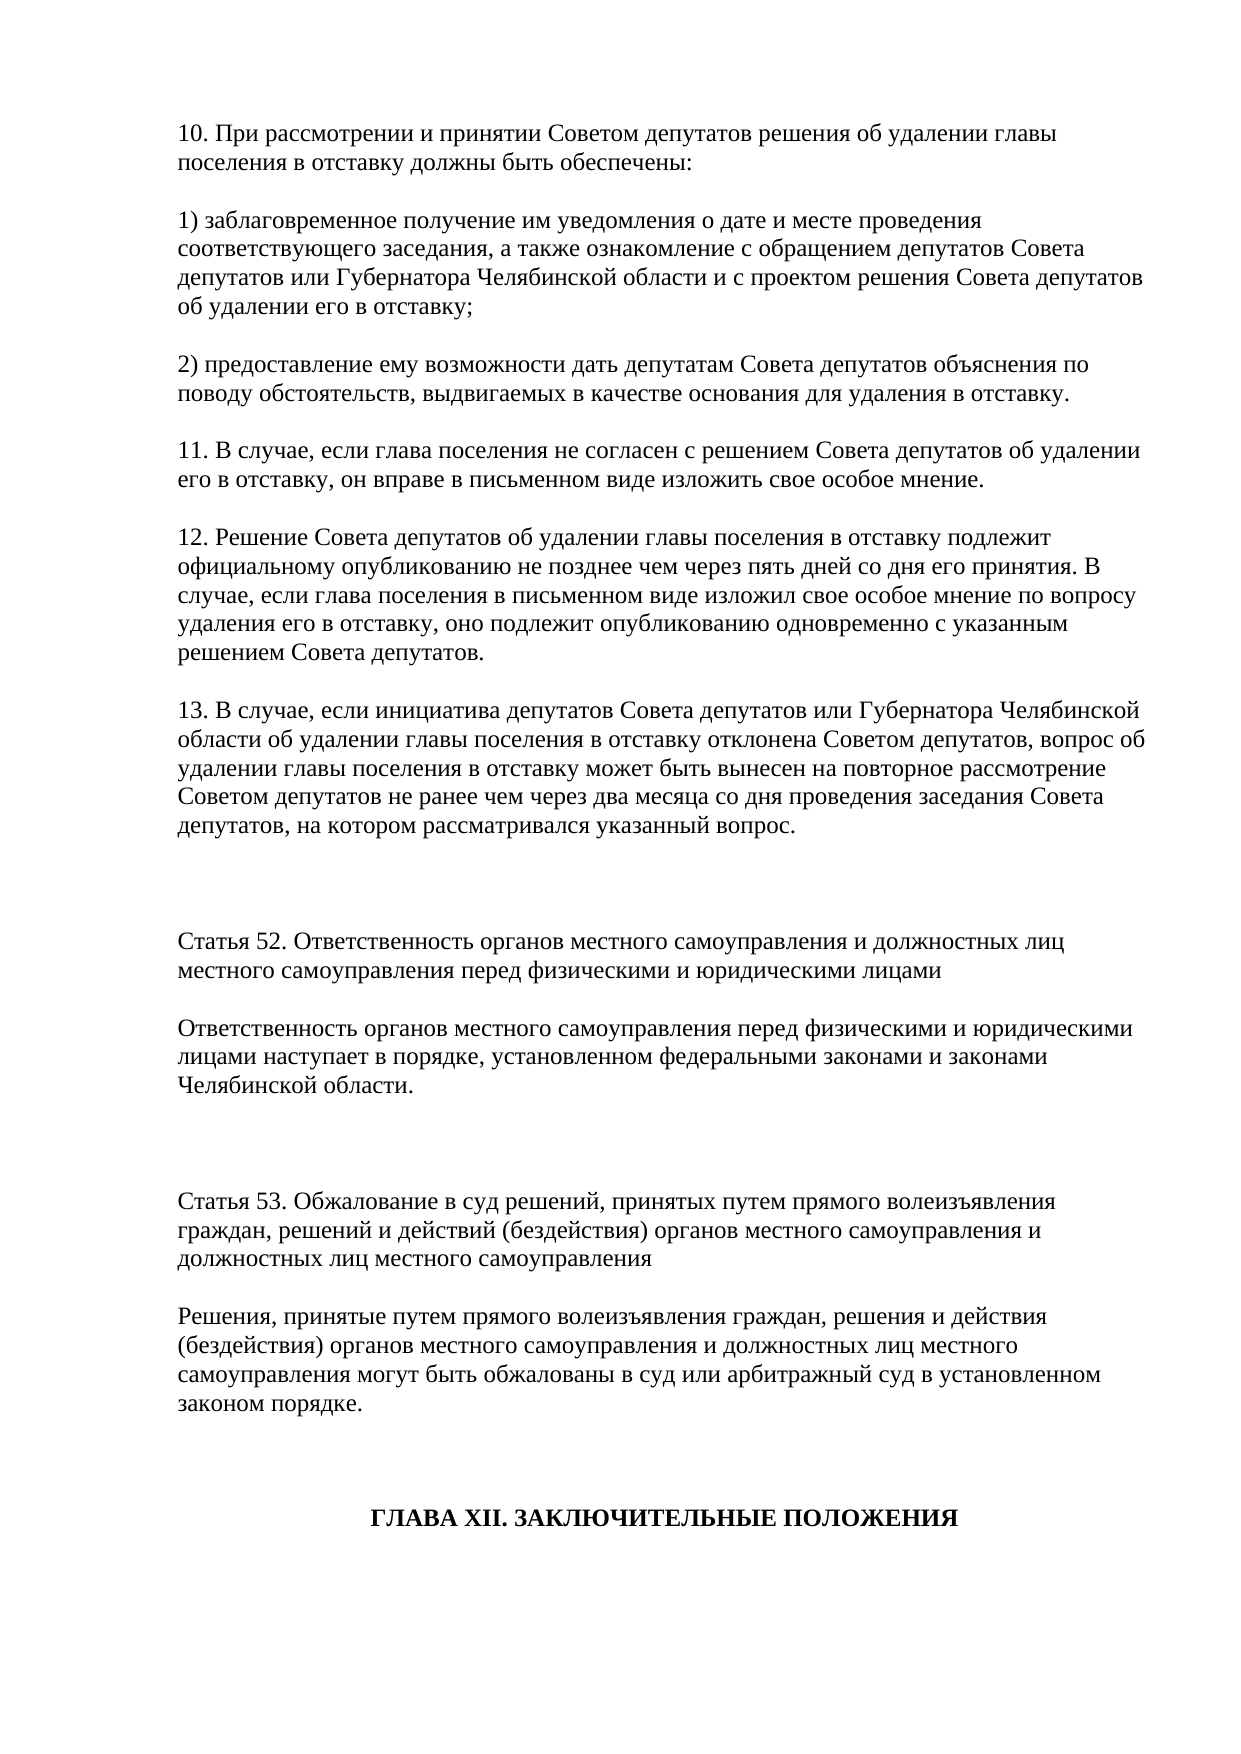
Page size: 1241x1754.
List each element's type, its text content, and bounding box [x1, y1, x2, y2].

text 11. В случае, если глава поселения не согласен с решением Совета депутатов об удалении его в отставку, он вправе в письменном виде изложить свое особое мнение. [177, 436, 1152, 493]
text ГЛАВА ХII. ЗАКЛЮЧИТЕЛЬНЫЕ ПОЛОЖЕНИЯ [177, 1503, 1152, 1532]
text 13. В случае, если инициатива депутатов Совета депутатов или Губернатора Челябинской области об удалении главы поселения в отставку отклонена Советом депутатов, вопрос об удалении главы поселения в отставку может быть вынесен на повторное рассмотрение Советом депутатов не ранее чем через два месяца со дня проведения заседания Совета депутатов, на котором рассматривался указанный вопрос. [177, 695, 1152, 839]
text Статья 52. Ответственность органов местного самоуправления и должностных лиц местного самоуправления перед физическими и юридическими лицами [177, 926, 1152, 983]
text 2) предоставление ему возможности дать депутатам Совета депутатов объяснения по поводу обстоятельств, выдвигаемых в качестве основания для удаления в отставку. [177, 349, 1152, 406]
text 10. При рассмотрении и принятии Советом депутатов решения об удалении главы поселения в отставку должны быть обеспечены: [177, 118, 1152, 176]
text Ответственность органов местного самоуправления перед физическими и юридическими лицами наступает в порядке, установленном федеральными законами и законами Челябинской области. [177, 1013, 1152, 1099]
text 12. Решение Совета депутатов об удалении главы поселения в отставку подлежит официальному опубликованию не позднее чем через пять дней со дня его принятия. В случае, если глава поселения в письменном виде изложил свое особое мнение по вопросу удаления его в отставку, оно подлежит опубликованию одновременно с указанным решением Совета депутатов. [177, 522, 1152, 666]
text Решения, принятые путем прямого волеизъявления граждан, решения и действия (бездействия) органов местного самоуправления и должностных лиц местного самоуправления могут быть обжалованы в суд или арбитражный суд в установленном законом порядке. [177, 1301, 1152, 1416]
text 1) заблаговременное получение им уведомления о дате и месте проведения соответствующего заседания, а также ознакомление с обращением депутатов Совета депутатов или Губернатора Челябинской области и с проектом решения Совета депутатов об удалении его в отставку; [177, 205, 1152, 320]
text Статья 53. Обжалование в суд решений, принятых путем прямого волеизъявления граждан, решений и действий (бездействия) органов местного самоуправления и должностных лиц местного самоуправления [177, 1186, 1152, 1272]
